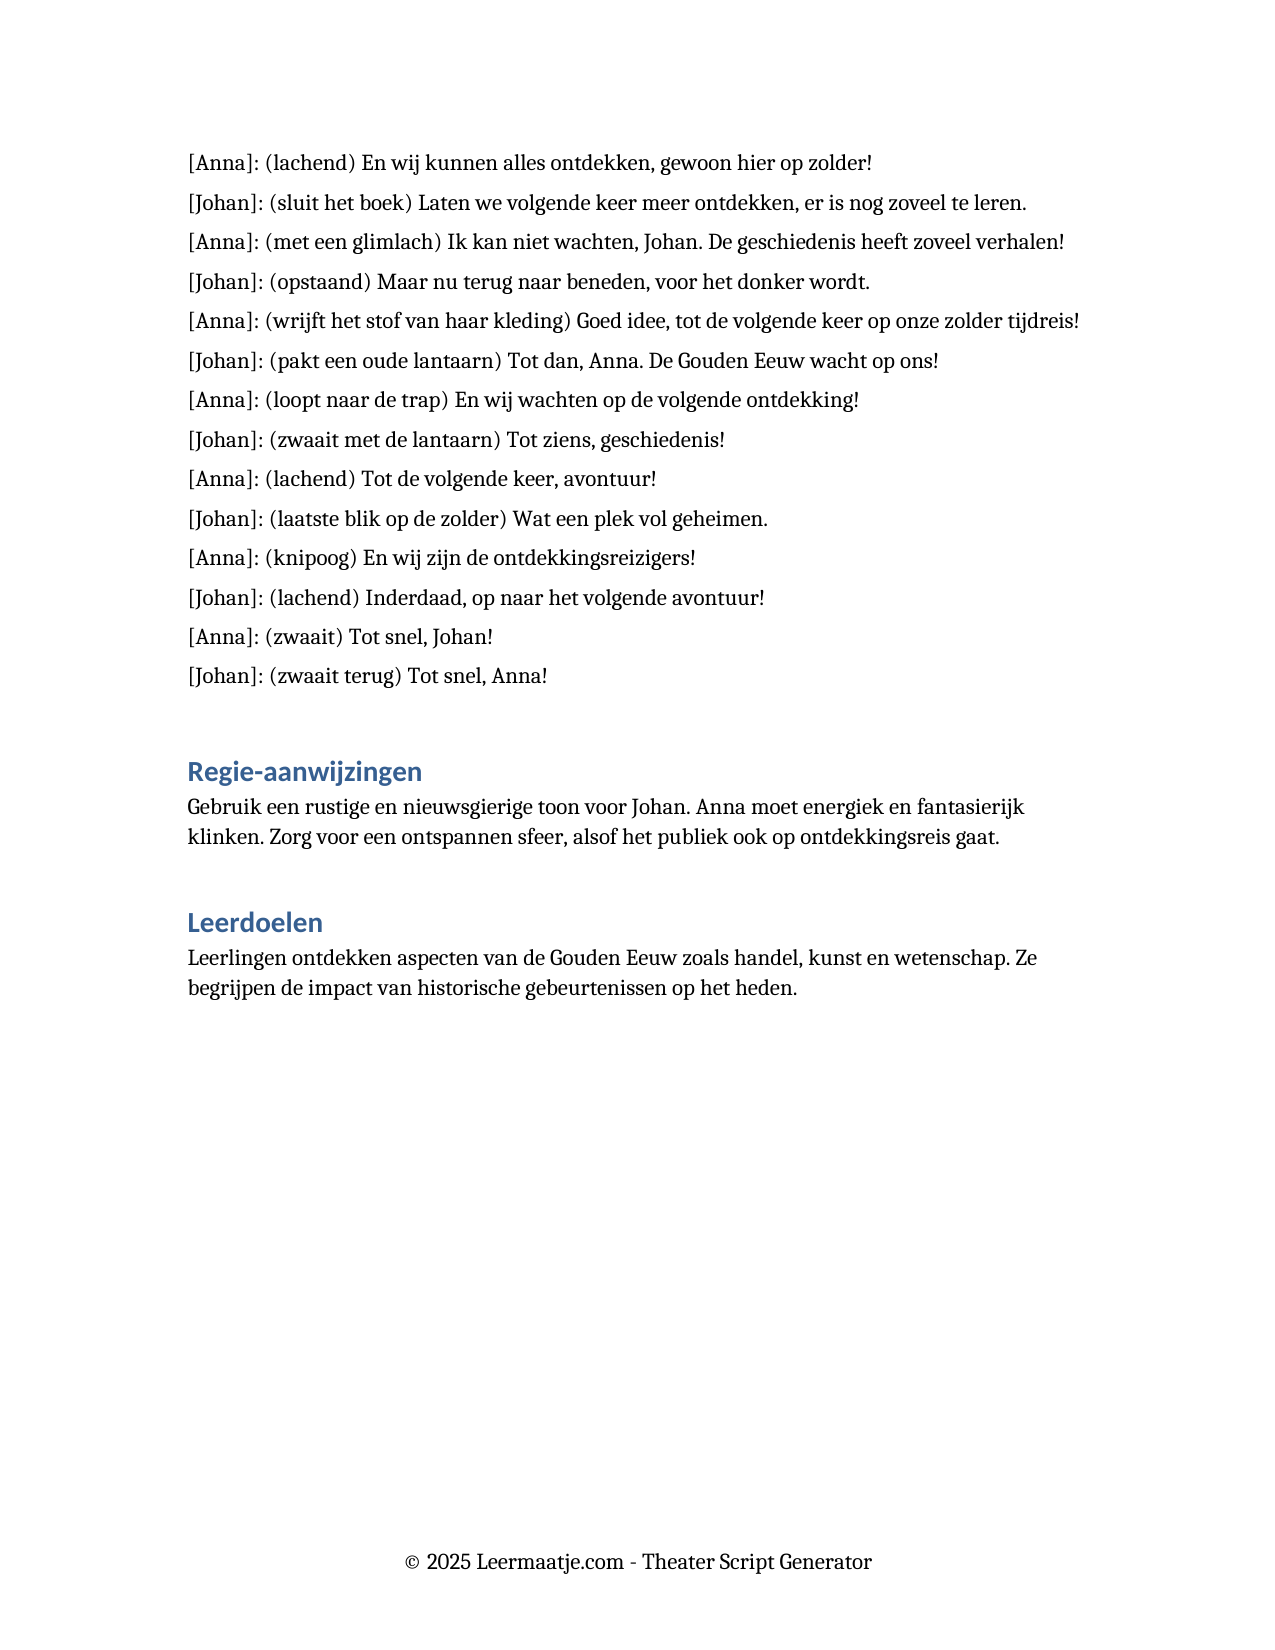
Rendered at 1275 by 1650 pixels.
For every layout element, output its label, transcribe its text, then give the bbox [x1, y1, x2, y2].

subtitle Regie-aanwijzingen [187, 753, 1087, 788]
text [187, 150, 1087, 689]
text Leerlingen ontdekken aspecten van de Gouden Eeuw zoals handel, kunst en wetenschap. Ze begrijpen de impact van historische gebeurtenissen op het heden. [187, 945, 1087, 1002]
subtitle Leerdoelen [187, 904, 1087, 940]
text Gebruik een rustige en nieuwsgierige toon voor Johan. Anna moet energiek en fantasierijk klinken. Zorg voor een ontspannen sfeer, alsof het publiek ook op ontdekkingsreis gaat. [187, 794, 1087, 850]
